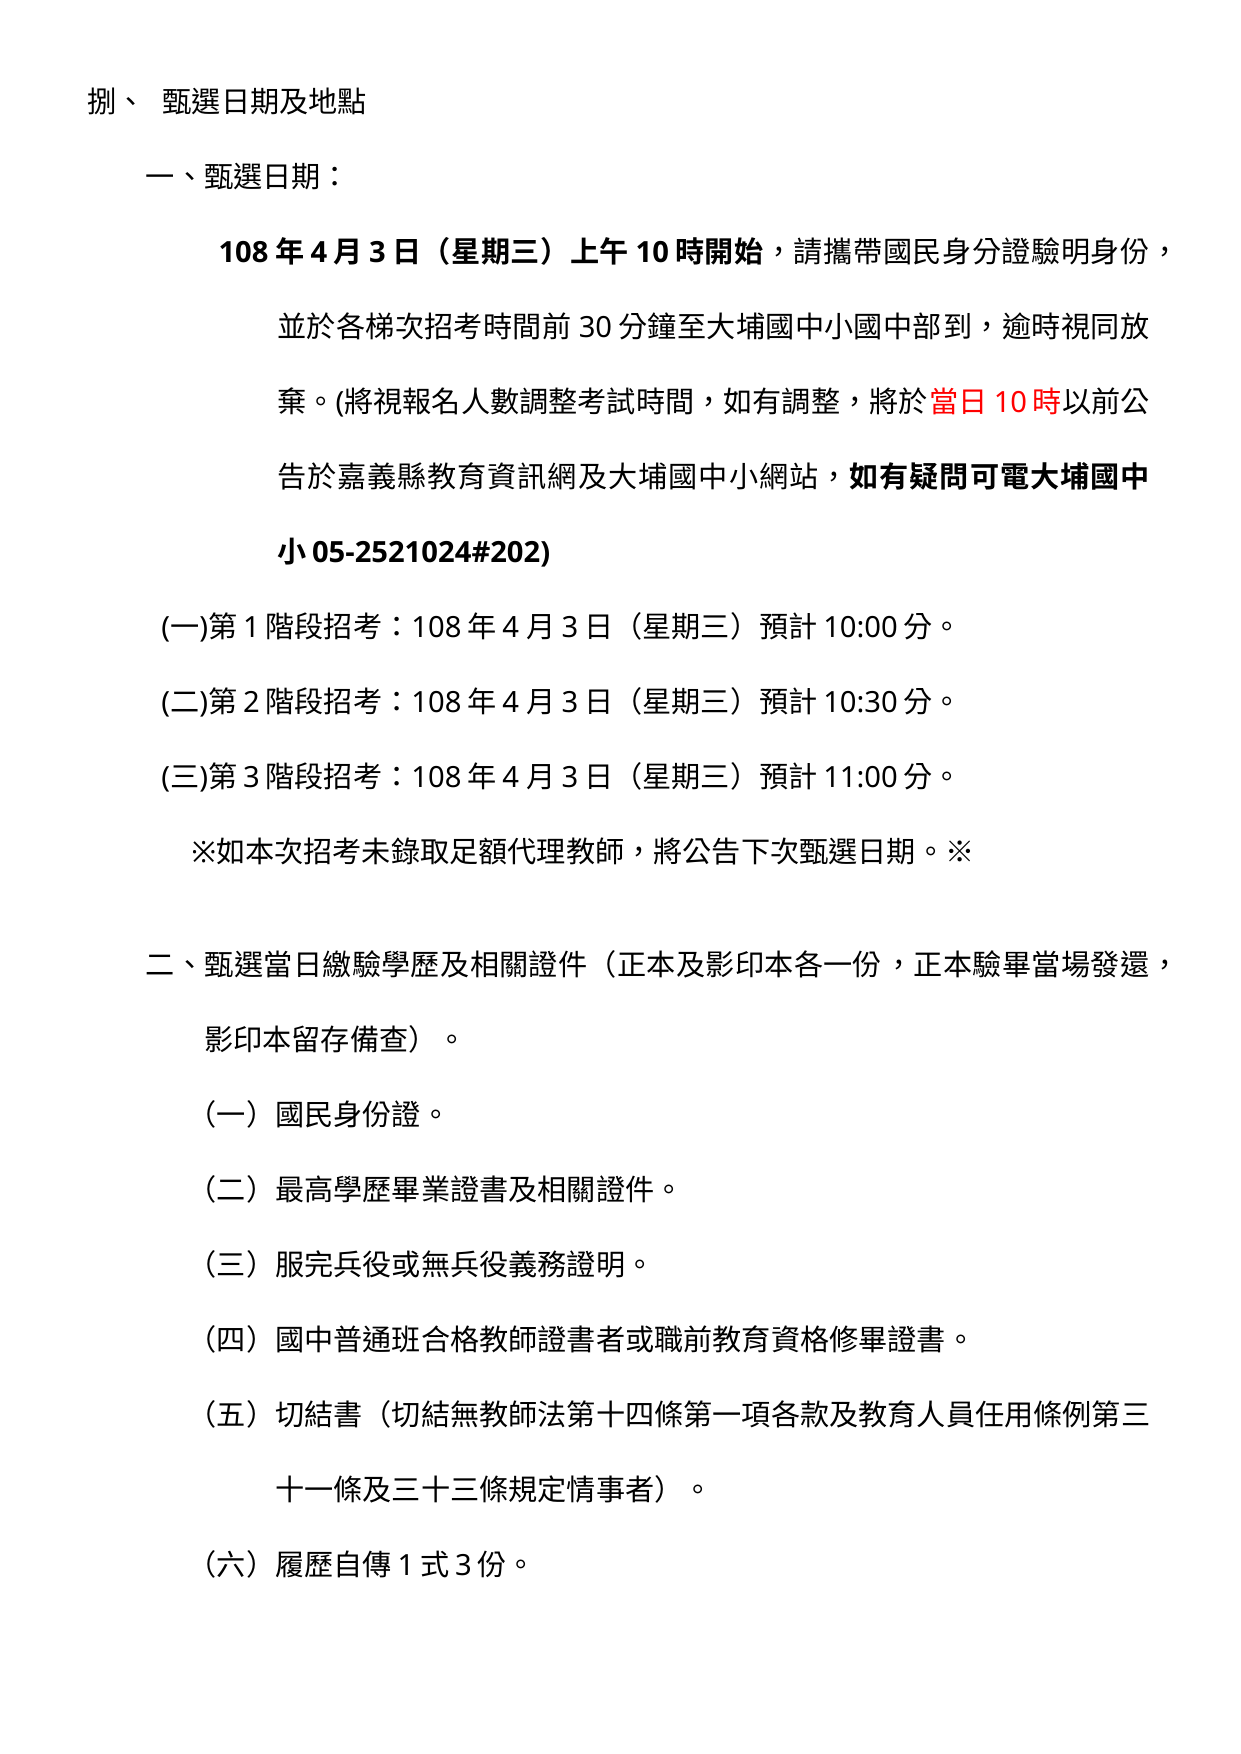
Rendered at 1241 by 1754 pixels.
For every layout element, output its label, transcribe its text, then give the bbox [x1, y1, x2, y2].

text （一）國民身份證。 [187, 1075, 1150, 1150]
text （四）國中普通班合格教師證書者或職前教育資格修畢證書。 [187, 1300, 1150, 1375]
text （五）切結書（切結無教師法第十四條第一項各款及教育人員任用條例第三十一條及三十三條規定情事者）。 [187, 1375, 1150, 1525]
text 一、甄選日期： [146, 138, 1150, 213]
text 108年4月3日（星期三）上午10時開始，請攜帶國民身分證驗明身份，並於各梯次招考時間前30分鐘至大埔國中小國中部到，逾時視同放棄。(將視報名人數調整考試時間，如有調整，將於當日10時以前公告於嘉義縣教育資訊網及大埔國中小網站，如有疑問可電大埔國中小05-2521024#202) [146, 213, 1150, 588]
text (一)第1階段招考：108年4 月3日（星期三）預計10:00分。 [146, 588, 1150, 663]
list 甄選日期及地點 [87, 63, 1150, 138]
text ※如本次招考未錄取足額代理教師，將公告下次甄選日期。※ [146, 813, 1150, 888]
text （三）服完兵役或無兵役義務證明。 [187, 1225, 1150, 1300]
text 二、甄選當日繳驗學歷及相關證件（正本及影印本各一份，正本驗畢當場發還，影印本留存備查）。 [146, 925, 1150, 1075]
text （二）最高學歷畢業證書及相關證件。 [187, 1150, 1150, 1225]
text （六）履歷自傳1式3份。 [187, 1525, 1150, 1600]
text (三)第3階段招考：108年4 月3日（星期三）預計11:00分。 [146, 738, 1150, 813]
text (二)第2階段招考：108年4 月3日（星期三）預計10:30分。 [146, 663, 1150, 738]
